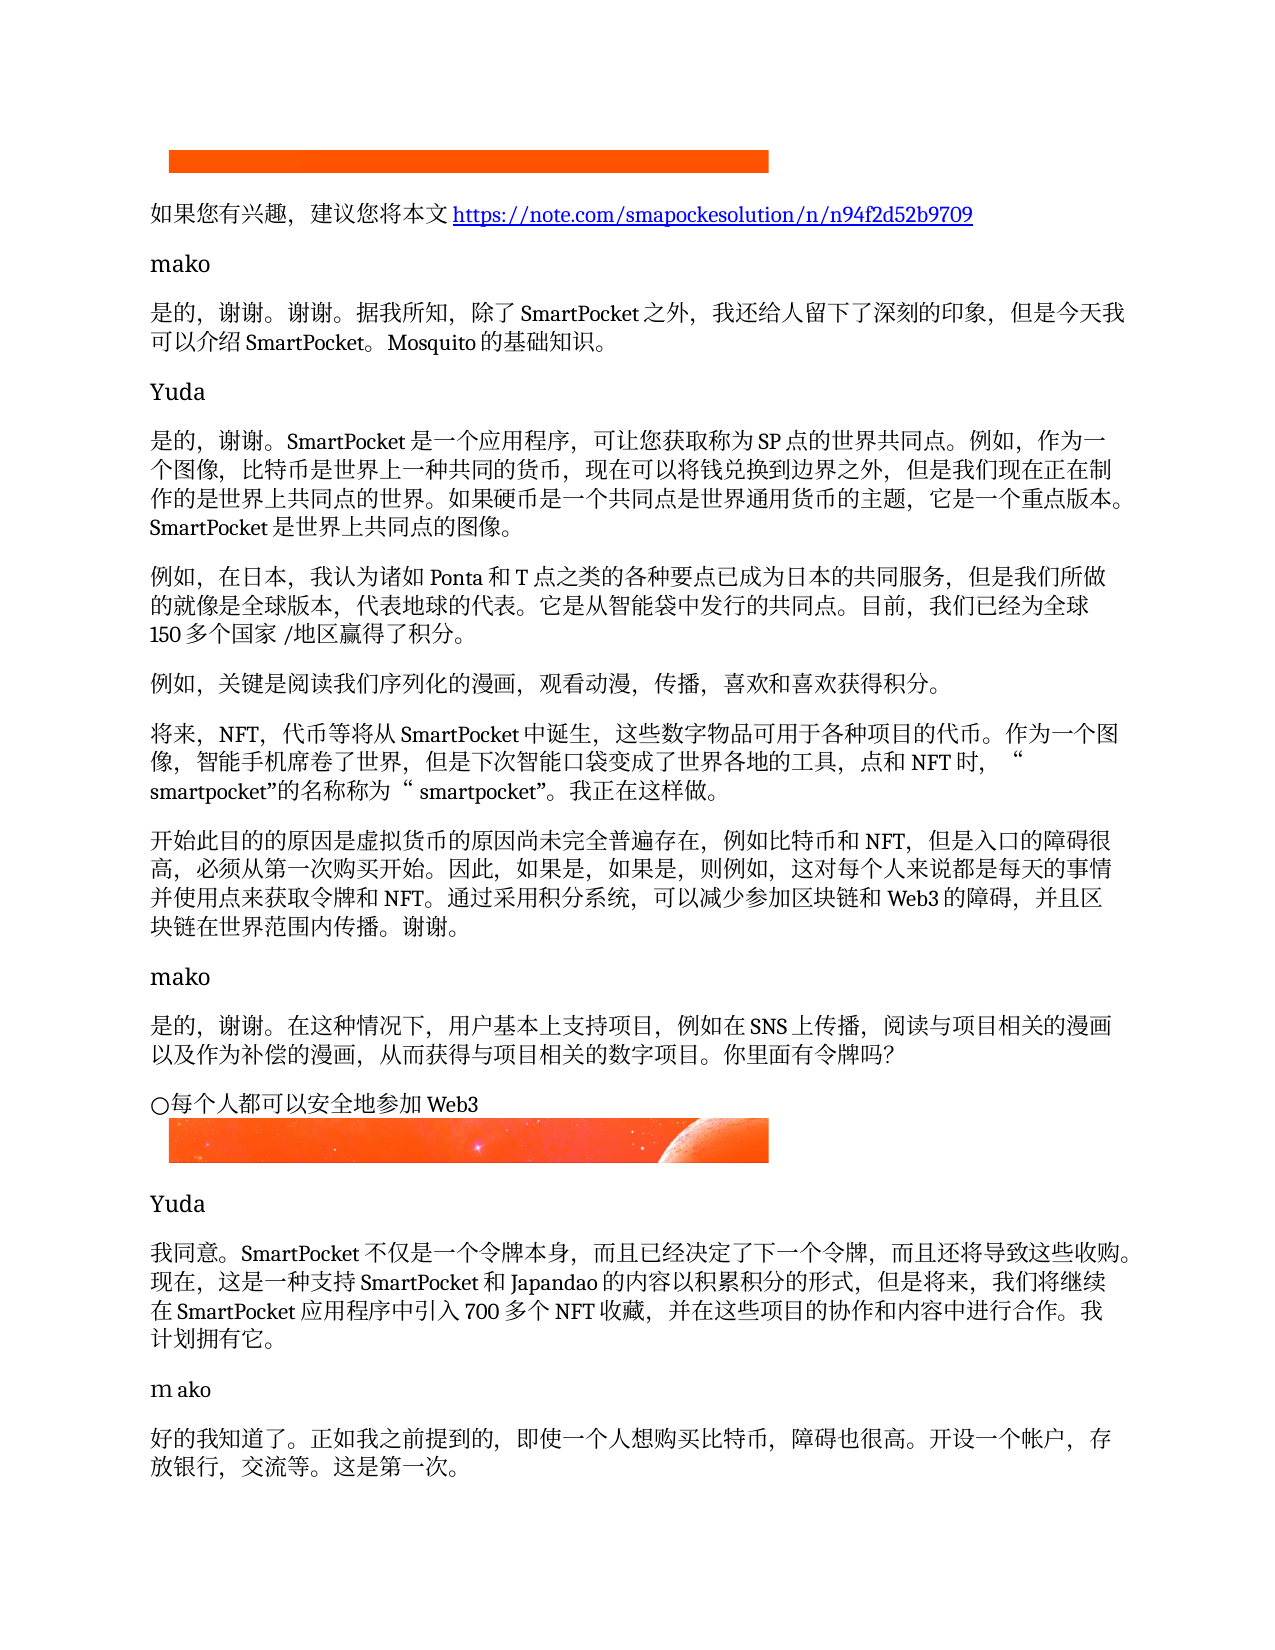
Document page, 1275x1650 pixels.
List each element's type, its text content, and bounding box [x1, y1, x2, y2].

text 是的，谢谢。在这种情况下，用户基本上支持项目，例如在SNS上传播，阅读与项目相关的漫画以及作为补偿的漫画，从而获得与项目相关的数字项目。你里面有令牌吗？ [150, 1012, 1125, 1069]
text ｍako [150, 1374, 1125, 1403]
text 我同意。SmartPocket不仅是一个令牌本身，而且已经决定了下一个令牌，而且还将导致这些收购。现在，这是一种支持SmartPocket和Japandao的内容以积累积分的形式，但是将来，我们将继续在SmartPocket应用程序中引入700多个NFT收藏，并在这些项目的协作和内容中进行合作。我计划拥有它。 [150, 1239, 1125, 1354]
text 好的我知道了。正如我之前提到的，即使一个人想购买比特币，障碍也很高。开设一个帐户，存放银行，交流等。这是第一次。 [150, 1424, 1125, 1482]
text 是的，谢谢。SmartPocket是一个应用程序，可让您获取称为SP点的世界共同点。例如，作为一个图像，比特币是世界上一种共同的货币，现在可以将钱兑换到边界之外，但是我们现在正在制作的是世界上共同点的世界。如果硬币是一个共同点是世界通用货币的主题，它是一个重点版本。SmartPocket是世界上共同点的图像。 [150, 427, 1125, 542]
text 例如，关键是阅读我们序列化的漫画，观看动漫，传播，喜欢和喜欢获得积分。 [150, 669, 1125, 698]
text mako [150, 249, 1125, 278]
text Yuda [150, 377, 1125, 406]
text 例如，在日本，我认为诸如Ponta和T点之类的各种要点已成为日本的共同服务，但是我们所做的就像是全球版本，代表地球的代表。它是从智能袋中发行的共同点。目前，我们已经为全球150多个国家 /地区赢得了积分。 [150, 562, 1125, 649]
text 开始此目的的原因是虚拟货币的原因尚未完全普遍存在，例如比特币和NFT，但是入口的障碍很高，必须从第一次购买开始。因此，如果是，如果是，则例如，这对每个人来说都是每天的事情并使用点来获取令牌和NFT。通过采用积分系统，可以减少参加区块链和Web3的障碍，并且区块链在世界范围内传播。谢谢。 [150, 826, 1125, 941]
text ○每个人都可以安全地参加Web3 [150, 1090, 1125, 1119]
text 是的，谢谢。谢谢。据我所知，除了SmartPocket之外，我还给人留下了深刻的印象，但是今天我可以介绍SmartPocket。Mosquito的基础知识。 [150, 299, 1125, 356]
text mako [150, 962, 1125, 991]
text 如果您有兴趣，建议您将本文https://note.com/smapockesolution/n/n94f2d52b9709 [150, 199, 1125, 228]
picture [168, 1118, 769, 1163]
text Yuda [150, 1189, 1125, 1218]
picture [168, 150, 769, 173]
text 将来，NFT，代币等将从SmartPocket中诞生，这些数字物品可用于各种项目的代币。作为一个图像，智能手机席卷了世界，但是下次智能口袋变成了世界各地的工具，点和NFT时，“ smartpocket”的名称称为“ smartpocket”。我正在这样做。 [150, 719, 1125, 805]
